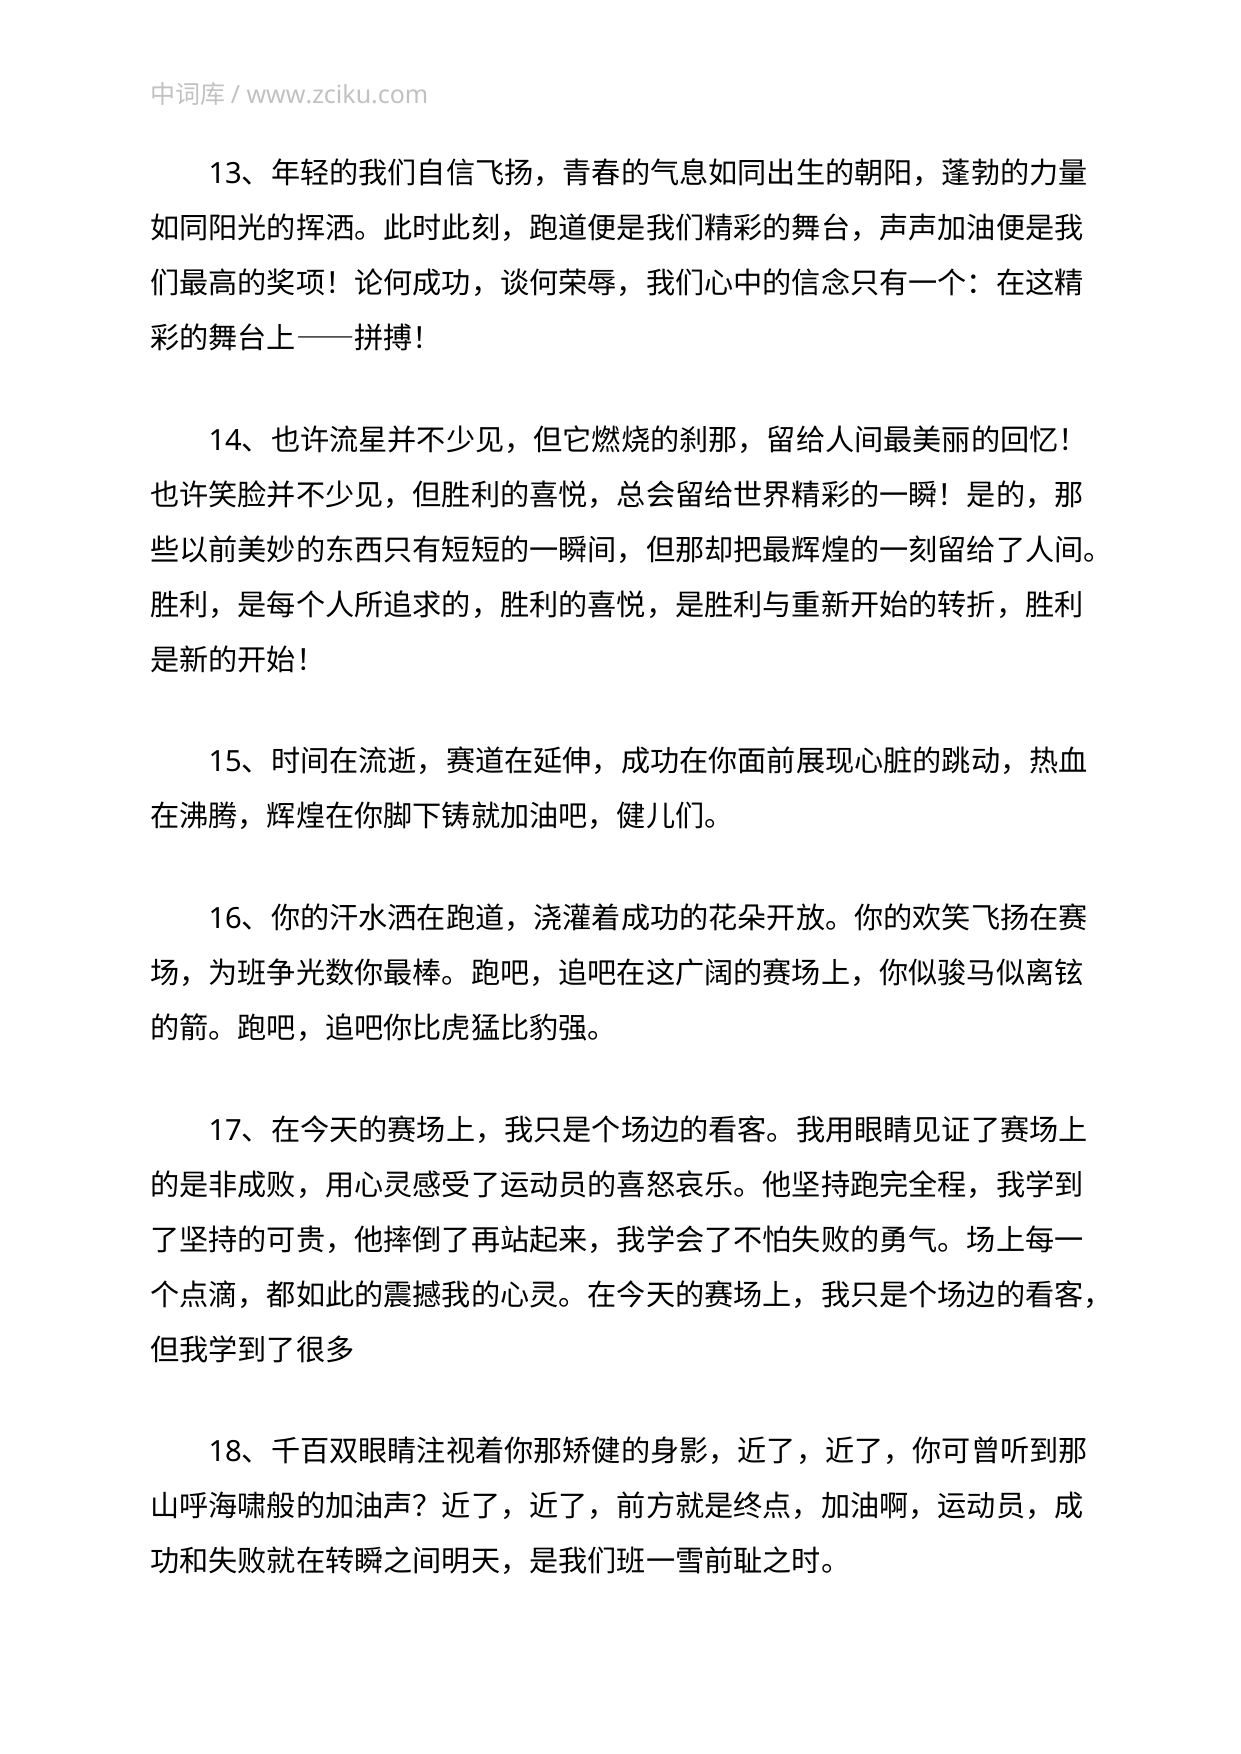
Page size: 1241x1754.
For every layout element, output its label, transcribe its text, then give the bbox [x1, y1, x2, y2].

text 13、年轻的我们自信飞扬，青春的气息如同出生的朝阳，蓬勃的力量如同阳光的挥洒。此时此刻，跑道便是我们精彩的舞台，声声加油便是我们最高的奖项！论何成功，谈何荣辱，我们心中的信念只有一个：在这精彩的舞台上——拼搏！ [150, 150, 1090, 357]
text 15、时间在流逝，赛道在延伸，成功在你面前展现心脏的跳动，热血在沸腾，辉煌在你脚下铸就加油吧，健儿们。 [150, 738, 1090, 835]
text 17、在今天的赛场上，我只是个场边的看客。我用眼睛见证了赛场上的是非成败，用心灵感受了运动员的喜怒哀乐。他坚持跑完全程，我学到了坚持的可贵，他摔倒了再站起来，我学会了不怕失败的勇气。场上每一个点滴，都如此的震撼我的心灵。在今天的赛场上，我只是个场边的看客，但我学到了很多 [150, 1106, 1090, 1368]
text 18、千百双眼睛注视着你那矫健的身影，近了，近了，你可曾听到那山呼海啸般的加油声？近了，近了，前方就是终点，加油啊，运动员，成功和失败就在转瞬之间明天，是我们班一雪前耻之时。 [150, 1428, 1090, 1580]
text 16、你的汗水洒在跑道，浇灌着成功的花朵开放。你的欢笑飞扬在赛场，为班争光数你最棒。跑吧，追吧在这广阔的赛场上，你似骏马似离铉的箭。跑吧，追吧你比虎猛比豹强。 [150, 895, 1090, 1047]
text 14、也许流星并不少见，但它燃烧的刹那，留给人间最美丽的回忆！也许笑脸并不少见，但胜利的喜悦，总会留给世界精彩的一瞬！是的，那些以前美妙的东西只有短短的一瞬间，但那却把最辉煌的一刻留给了人间。胜利，是每个人所追求的，胜利的喜悦，是胜利与重新开始的转折，胜利是新的开始！ [150, 417, 1090, 678]
